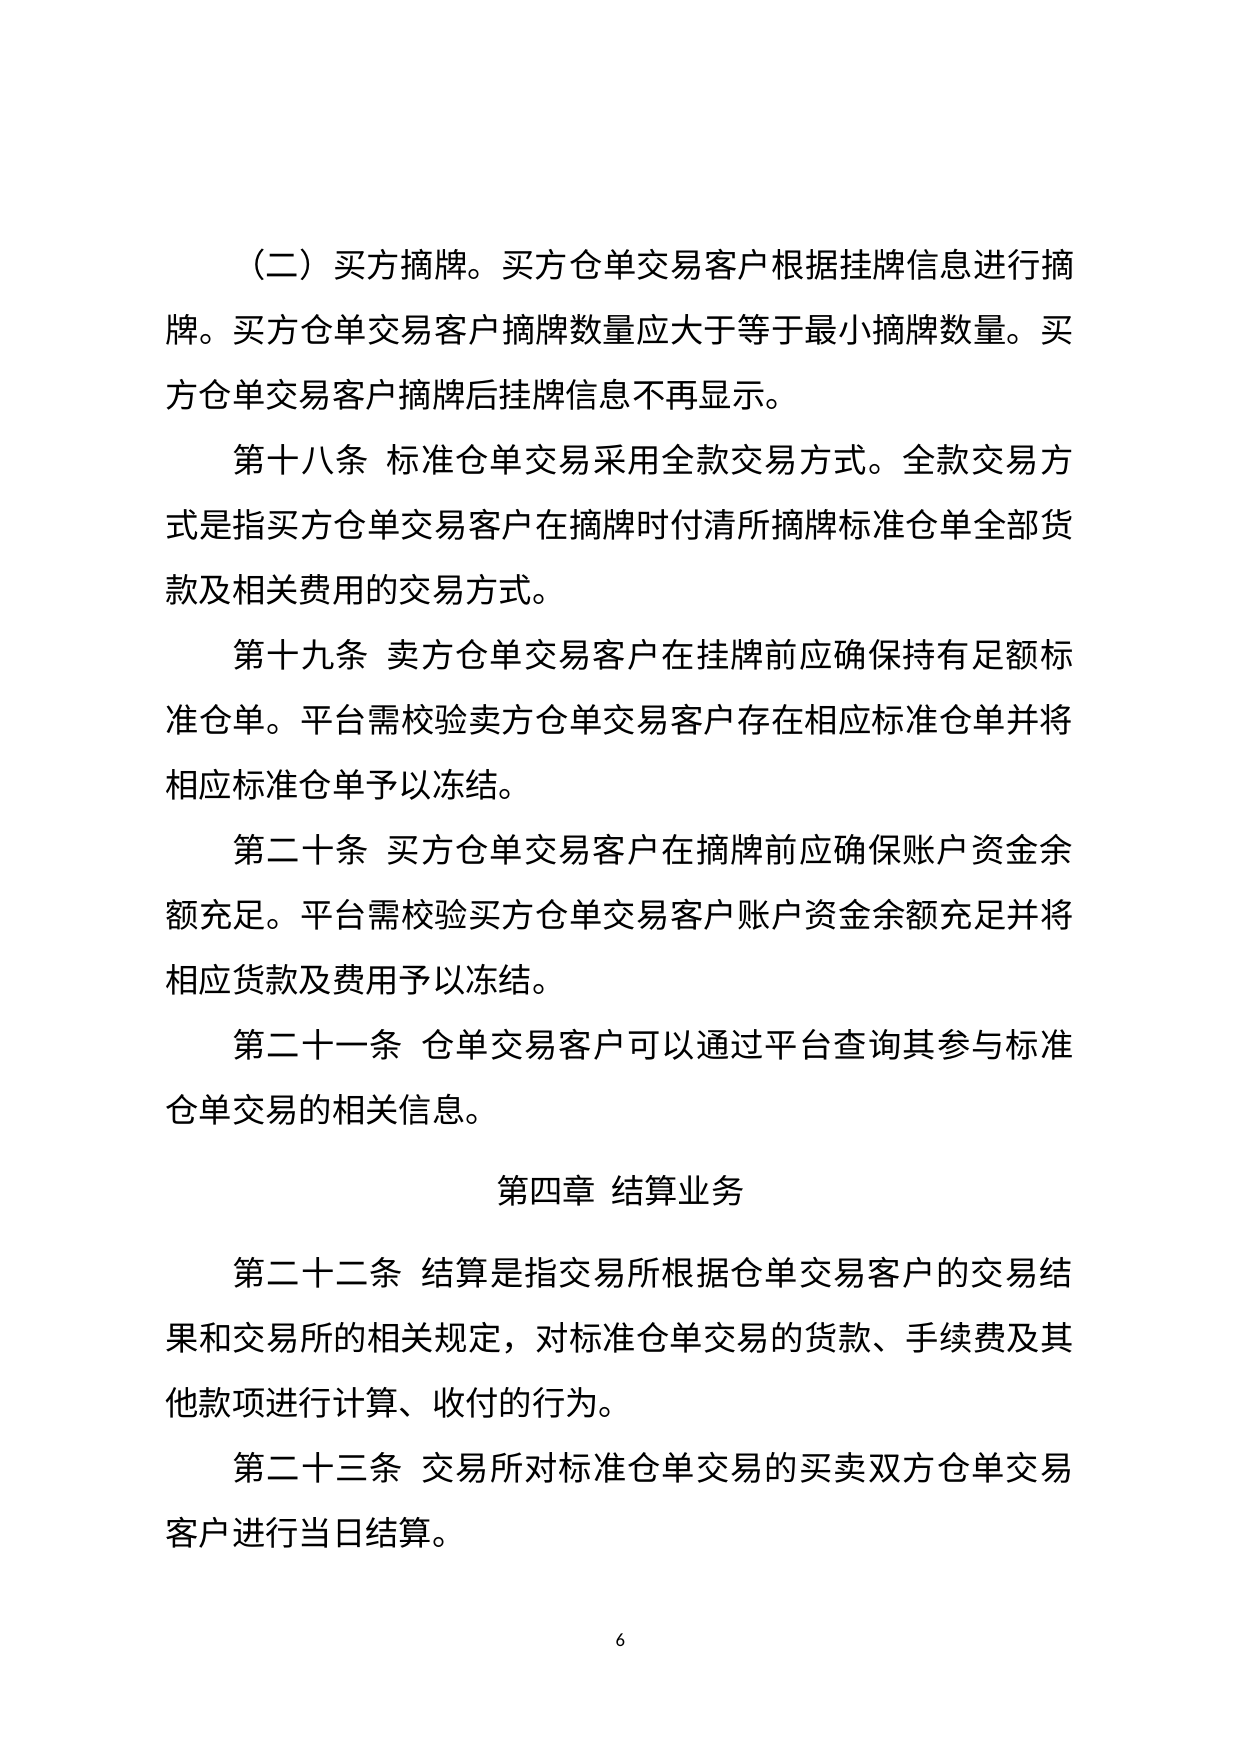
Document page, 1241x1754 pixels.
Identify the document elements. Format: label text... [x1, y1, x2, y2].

text 第二十一条 仓单交易客户可以通过平台查询其参与标准仓单交易的相关信息。 [165, 1011, 1075, 1141]
text 第十九条 卖方仓单交易客户在挂牌前应确保持有足额标准仓单。平台需校验卖方仓单交易客户存在相应标准仓单并将相应标准仓单予以冻结。 [165, 621, 1075, 816]
text （二）买方摘牌。买方仓单交易客户根据挂牌信息进行摘牌。买方仓单交易客户摘牌数量应大于等于最小摘牌数量。买方仓单交易客户摘牌后挂牌信息不再显示。 [165, 231, 1075, 426]
text 第四章 结算业务 [165, 1157, 1075, 1222]
text 第十八条 标准仓单交易采用全款交易方式。全款交易方式是指买方仓单交易客户在摘牌时付清所摘牌标准仓单全部货款及相关费用的交易方式。 [165, 426, 1075, 621]
text 第二十条 买方仓单交易客户在摘牌前应确保账户资金余额充足。平台需校验买方仓单交易客户账户资金余额充足并将相应货款及费用予以冻结。 [165, 816, 1075, 1011]
text 第二十二条 结算是指交易所根据仓单交易客户的交易结果和交易所的相关规定，对标准仓单交易的货款、手续费及其他款项进行计算、收付的行为。 [165, 1238, 1075, 1433]
text 第二十三条 交易所对标准仓单交易的买卖双方仓单交易客户进行当日结算。 [165, 1433, 1075, 1563]
